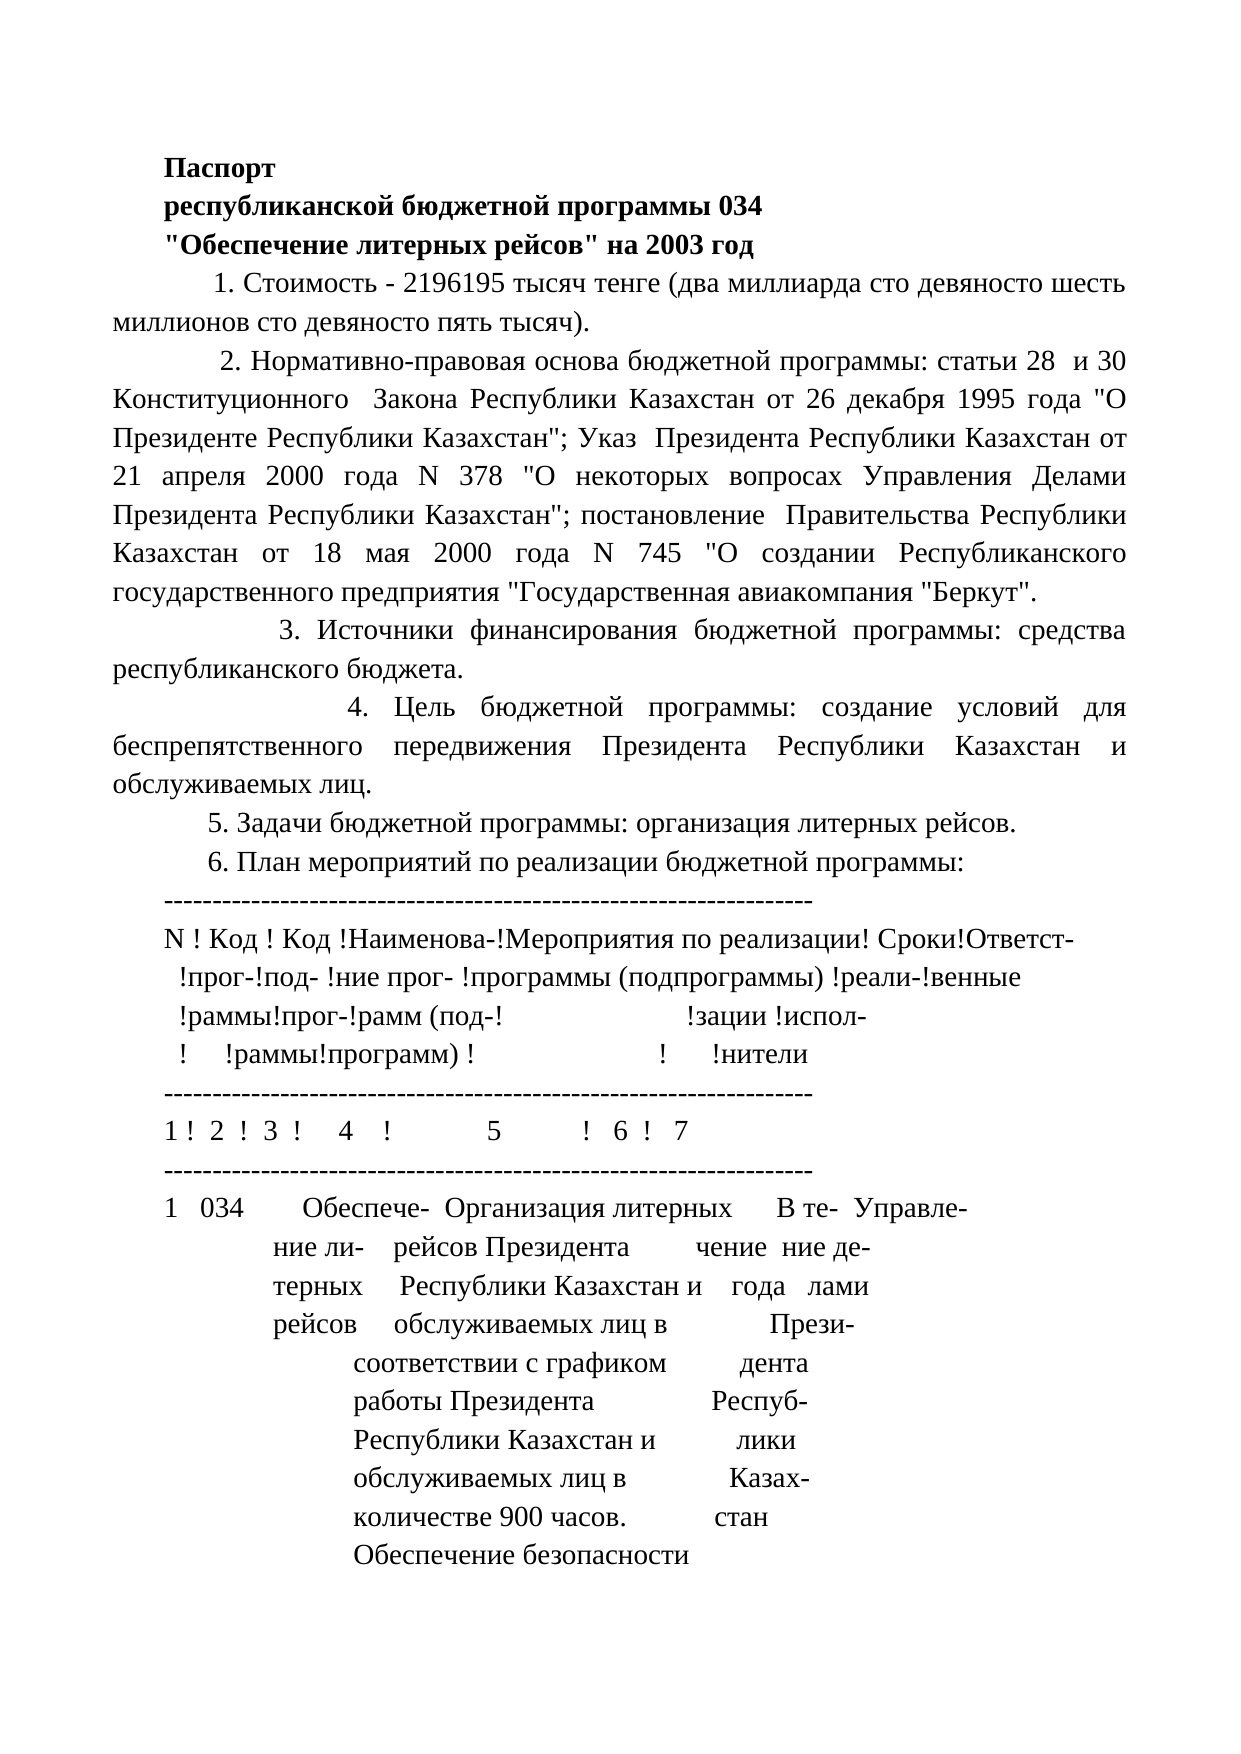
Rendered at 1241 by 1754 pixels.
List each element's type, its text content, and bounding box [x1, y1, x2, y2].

text "Обеспечение литерных рейсов" на 2003 год [112, 227, 1128, 261]
text ние ли- рейсов Президента чение ние де- [112, 1229, 1128, 1263]
text 3. Источники финансирования бюджетной программы: средства республиканского бюджета. [112, 612, 1128, 684]
text республиканской бюджетной программы 034 [112, 188, 1128, 222]
text N ! Код ! Код !Наименова-!Мероприятия по реализации! Сроки!Ответст- [112, 921, 1128, 954]
text 1 ! 2 ! 3 ! 4 ! 5 ! 6 ! 7 [112, 1113, 1128, 1147]
text 5. Задачи бюджетной программы: организация литерных рейсов. [112, 805, 1128, 839]
text ! !раммы!программ) ! ! !нители [112, 1036, 1128, 1070]
text 1 034 Обеспече- Организация литерных В те- Управле- [112, 1191, 1128, 1224]
text рейсов обслуживаемых лиц в Прези- [112, 1306, 1128, 1340]
text 2. Нормативно-правовая основа бюджетной программы: статьи 28 и 30 Конституционного Закона Республики Казахстан от 26 декабря 1995 года "О Президенте Республики Казахстан"; Указ Президента Республики Казахстан от 21 апреля 2000 года N 378 "О некоторых вопросах Управления Делами Президента Республики Казахстан"; постановление Правительства Республики Казахстан от 18 мая 2000 года N 745 "О создании Республиканского государственного предприятия "Государственная авиакомпания "Беркут". [112, 343, 1128, 607]
text 4. Цель бюджетной программы: создание условий для беспрепятственного передвижения Президента Республики Казахстан и обслуживаемых лиц. [112, 689, 1128, 800]
text ------------------------------------------------------------------- [112, 1152, 1128, 1186]
text Обеспечение безопасности [112, 1537, 1128, 1571]
text соответствии с графиком дента [112, 1345, 1128, 1378]
text обслуживаемых лиц в Казах- [112, 1460, 1128, 1494]
text Паспорт [112, 150, 1128, 183]
text ------------------------------------------------------------------- [112, 1075, 1128, 1108]
text 1. Стоимость - 2196195 тысяч тенге (два миллиарда сто девяносто шесть миллионов сто девяносто пять тысяч). [112, 266, 1128, 338]
text ------------------------------------------------------------------- [112, 882, 1128, 916]
text 6. План мероприятий по реализации бюджетной программы: [112, 844, 1128, 877]
text !раммы!прог-!рамм (под-! !зации !испол- [112, 998, 1128, 1031]
text !прог-!под- !ние прог- !программы (подпрограммы) !реали-!венные [112, 959, 1128, 993]
text Республики Казахстан и лики [112, 1422, 1128, 1455]
text работы Президента Респуб- [112, 1383, 1128, 1417]
text терных Республики Казахстан и года лами [112, 1268, 1128, 1301]
text количестве 900 часов. стан [112, 1499, 1128, 1532]
